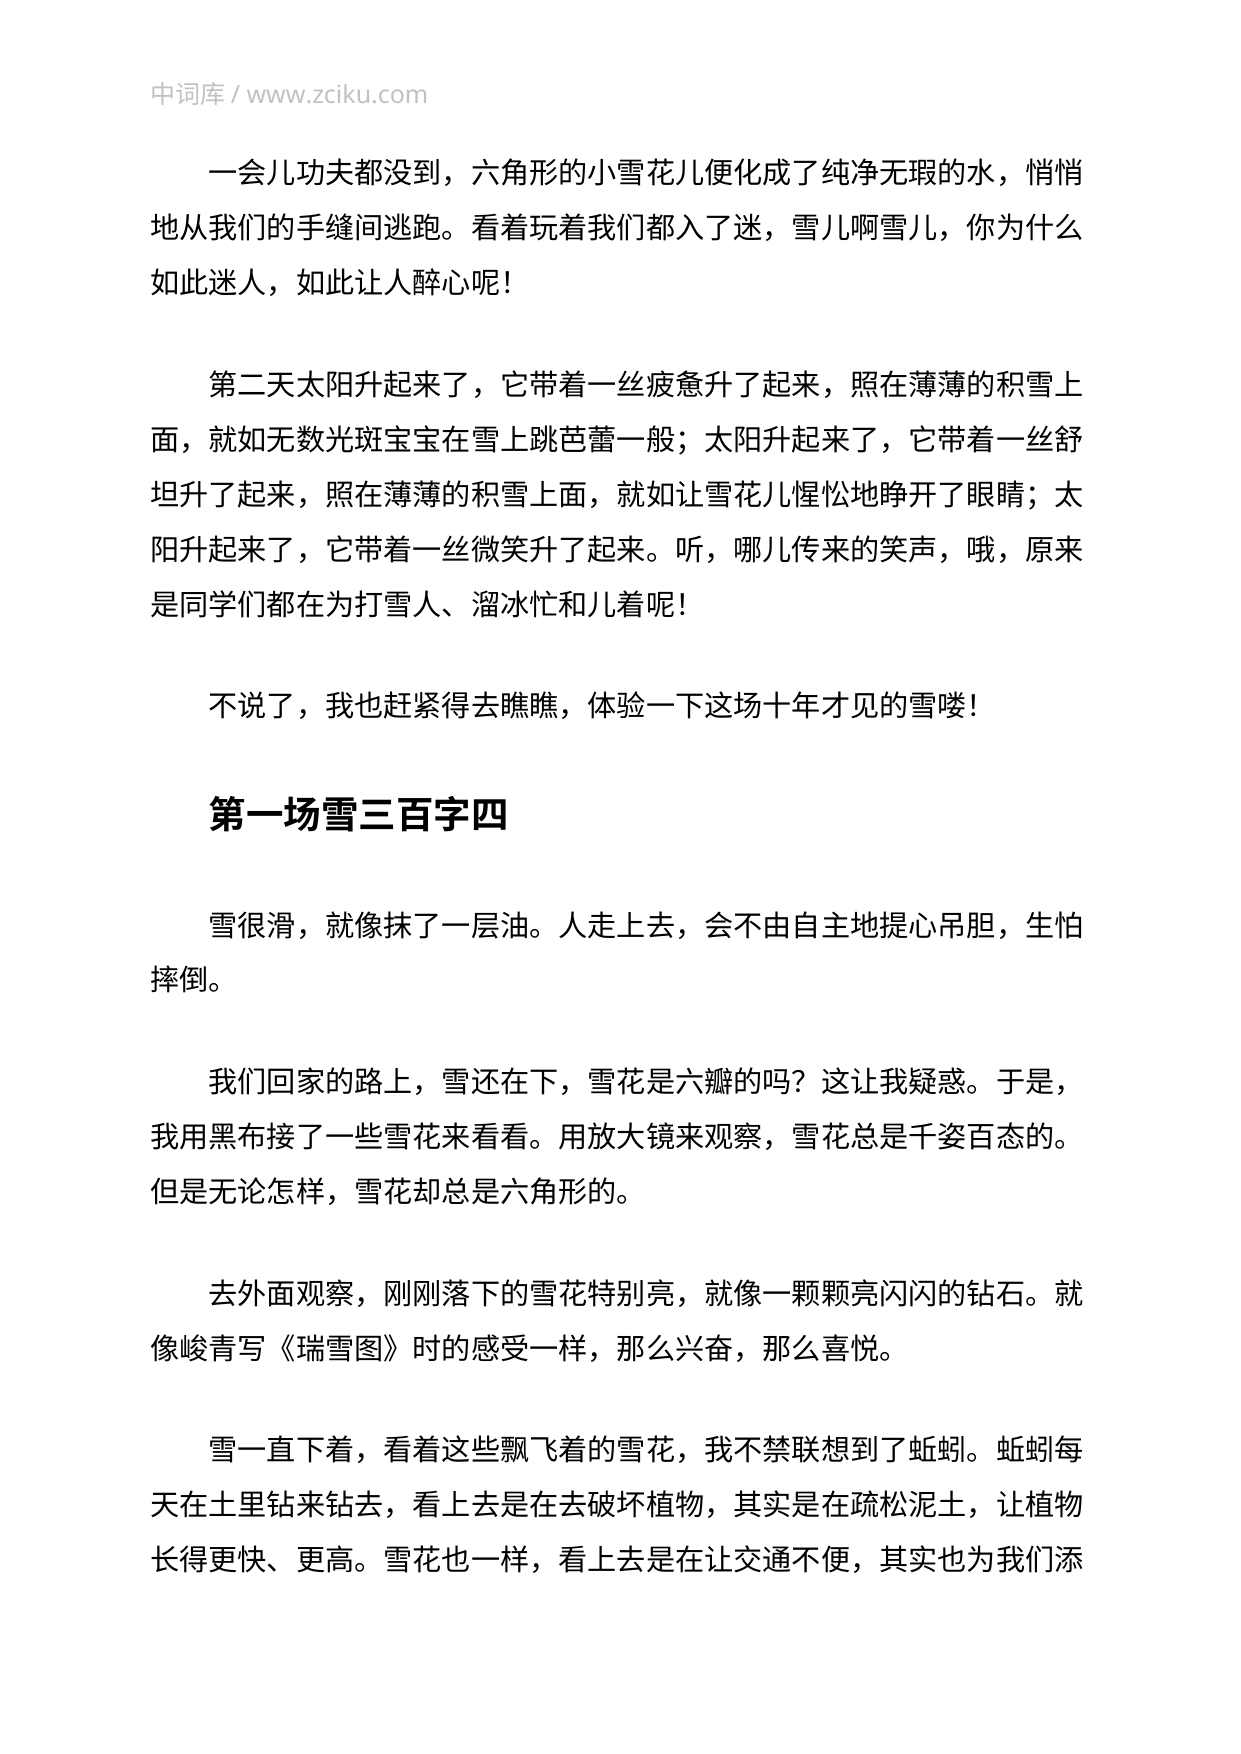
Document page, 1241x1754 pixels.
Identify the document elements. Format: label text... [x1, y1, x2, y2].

text 雪很滑，就像抹了一层油。人走上去，会不由自主地提心吊胆，生怕摔倒。 [150, 902, 1090, 999]
text 去外面观察，刚刚落下的雪花特别亮，就像一颗颗亮闪闪的钻石。就像峻青写《瑞雪图》时的感受一样，那么兴奋，那么喜悦。 [150, 1270, 1090, 1367]
text 第一场雪三百字四 [150, 785, 1090, 839]
text 不说了，我也赶紧得去瞧瞧，体验一下这场十年才见的雪喽！ [150, 683, 1090, 725]
text 第二天太阳升起来了，它带着一丝疲惫升了起来，照在薄薄的积雪上面，就如无数光斑宝宝在雪上跳芭蕾一般；太阳升起来了，它带着一丝舒坦升了起来，照在薄薄的积雪上面，就如让雪花儿惺忪地睁开了眼睛；太阳升起来了，它带着一丝微笑升了起来。听，哪儿传来的笑声，哦，原来是同学们都在为打雪人、溜冰忙和儿着呢！ [150, 362, 1090, 623]
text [150, 1427, 1090, 1579]
text 我们回家的路上，雪还在下，雪花是六瓣的吗？这让我疑惑。于是，我用黑布接了一些雪花来看看。用放大镜来观察，雪花总是千姿百态的。但是无论怎样，雪花却总是六角形的。 [150, 1059, 1090, 1211]
text 一会儿功夫都没到，六角形的小雪花儿便化成了纯净无瑕的水，悄悄地从我们的手缝间逃跑。看着玩着我们都入了迷，雪儿啊雪儿，你为什么如此迷人，如此让人醉心呢！ [150, 150, 1090, 302]
